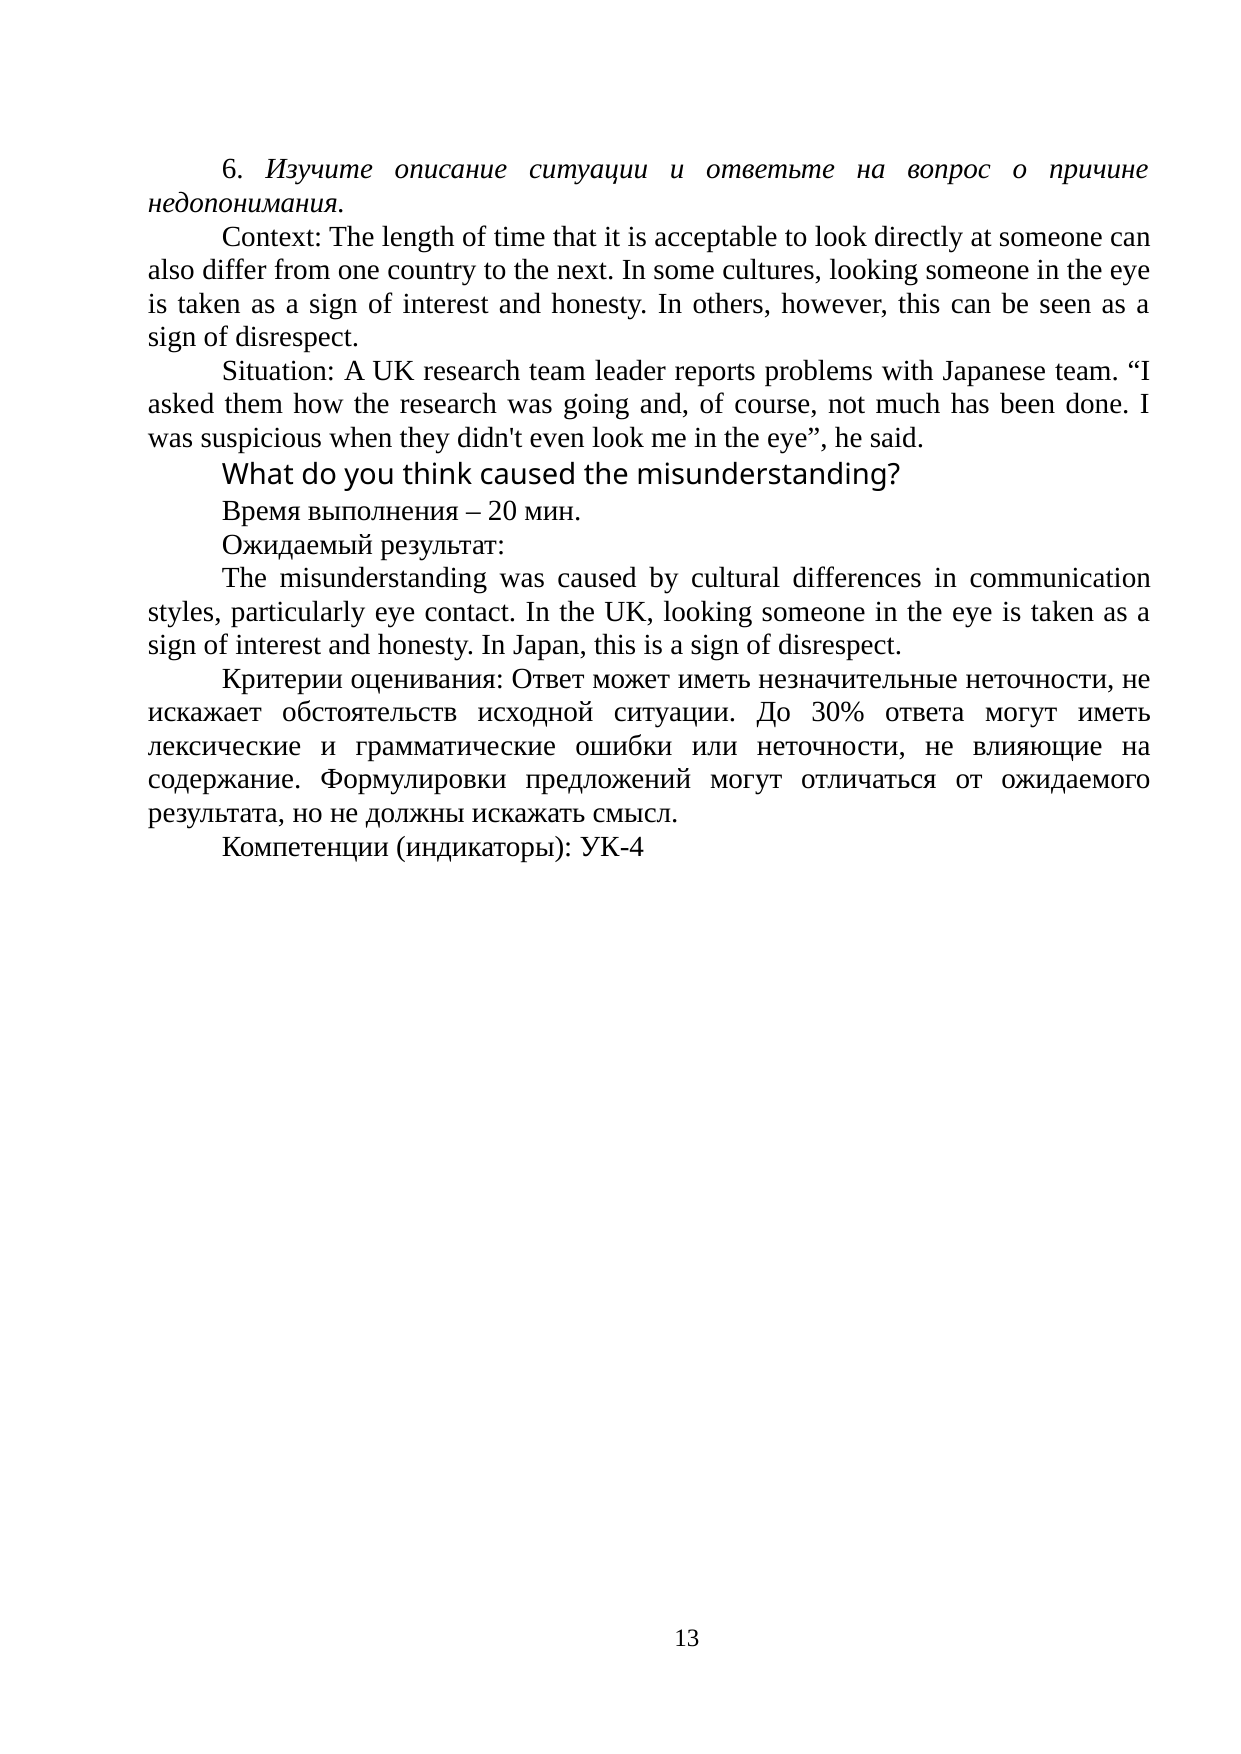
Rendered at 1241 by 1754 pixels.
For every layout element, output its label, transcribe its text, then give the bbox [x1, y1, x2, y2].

text Критерии оценивания: Ответ может иметь незначительные неточности, не искажает обстоятельств исходной ситуации. До 30% ответа могут иметь лексические и грамматические ошибки или неточности, не влияющие на содержание. Формулировки предложений могут отличаться от ожидаемого результата, но не должны искажать смысл. [148, 661, 1152, 829]
text Context: The length of time that it is acceptable to look directly at someone can also differ from one country to the next. In some cultures, looking someone in the eye is taken as a sign of interest and honesty. In others, however, this can be seen as a sign of disrespect. [148, 219, 1152, 353]
text The misunderstanding was caused by cultural differences in communication styles, particularly eye contact. In the UK, looking someone in the eye is taken as a sign of interest and honesty. In Japan, this is a sign of disrespect. [148, 560, 1152, 661]
text 6. Изучите описание ситуации и ответьте на вопрос о причине недопонимания. [148, 152, 1152, 219]
text Компетенции (индикаторы): УК-4 [148, 829, 1152, 862]
text Ожидаемый результат: [148, 527, 1152, 560]
text What do you think caused the misunderstanding? [148, 453, 1152, 493]
text Время выполнения – 20 мин. [148, 493, 1152, 527]
text Situation: A UK research team leader reports problems with Japanese team. “I asked them how the research was going and, of course, not much has been done. I was suspicious when they didn't even look me in the eye”, he said. [148, 353, 1152, 453]
